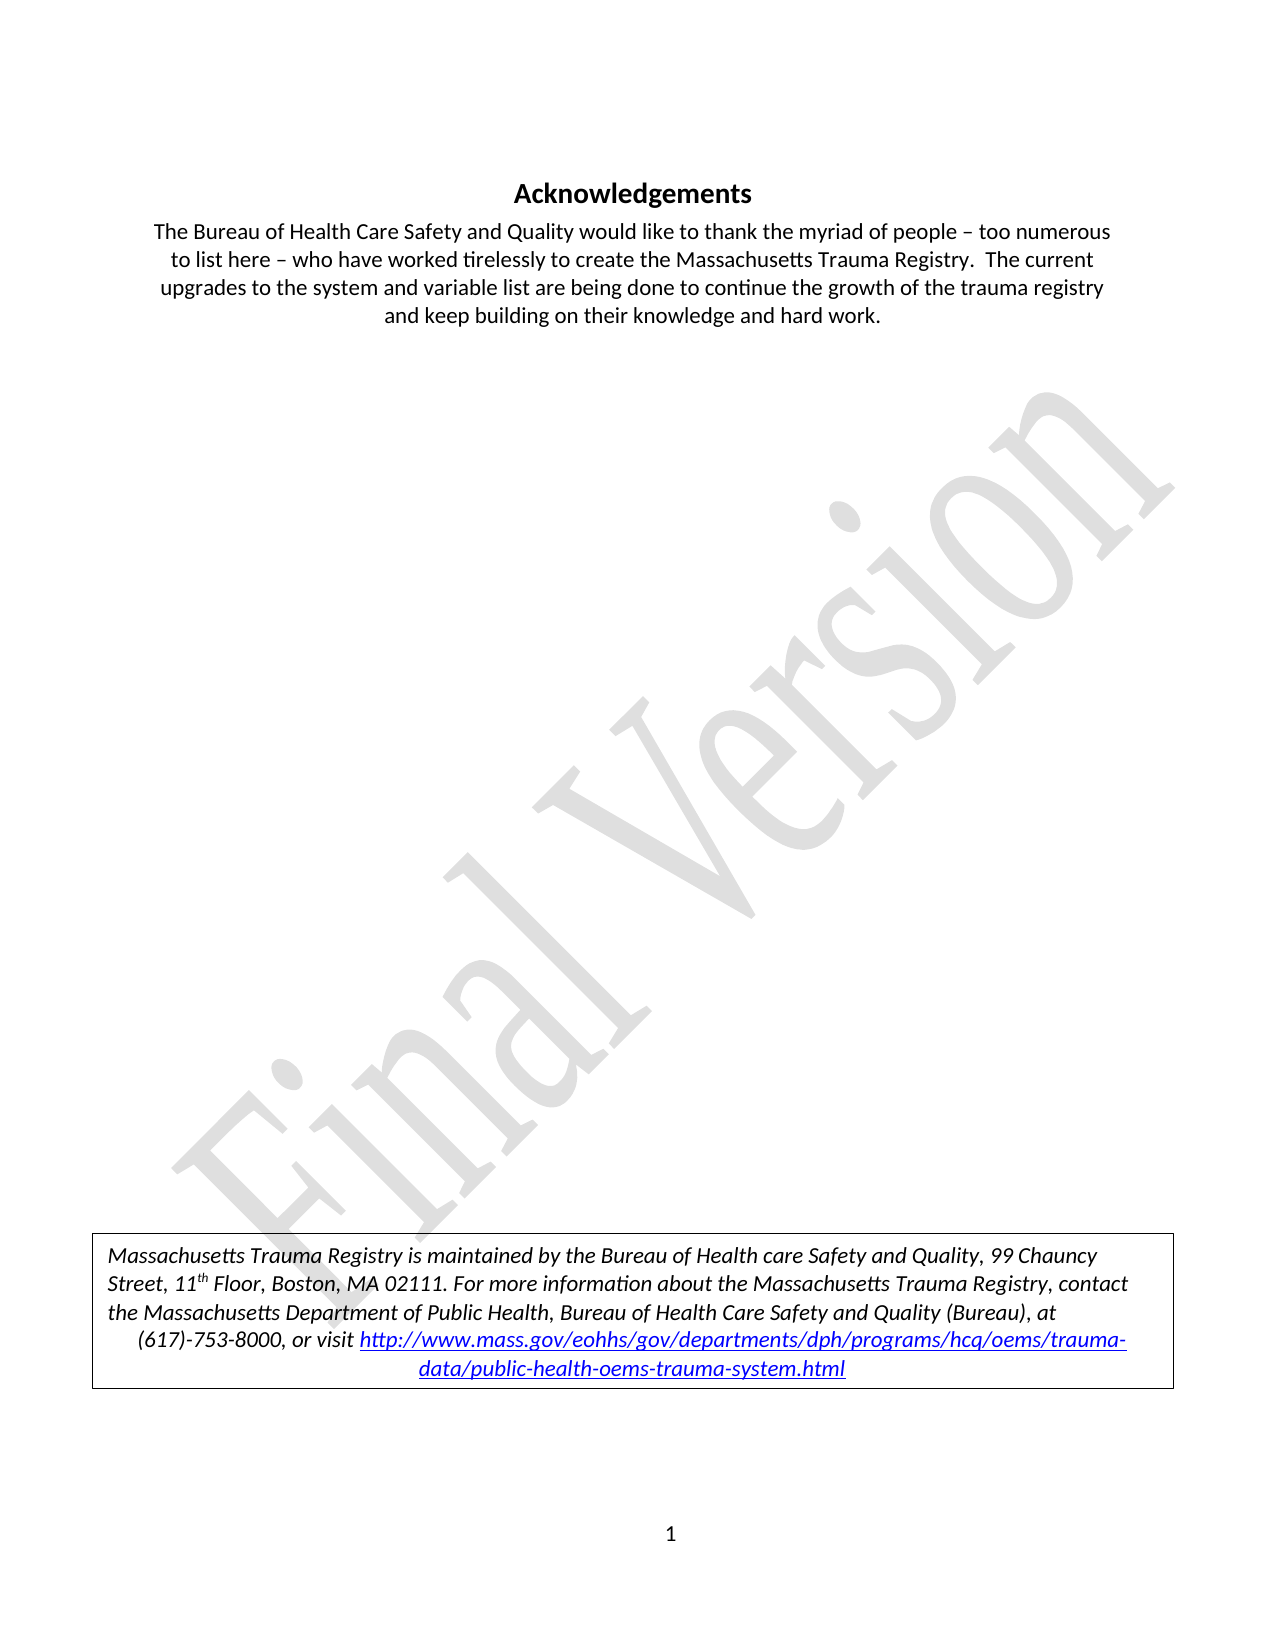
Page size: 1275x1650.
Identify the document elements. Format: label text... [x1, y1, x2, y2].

text Acknowledgements [150, 175, 1116, 211]
text The Bureau of Health Care Safety and Quality would like to thank the myriad of people – too numerous to list here – who have worked tirelessly to create the Massachusetts Trauma Registry. The current upgrades to the system and variable list are being done to continue the growth of the trauma registry and keep building on their knowledge and hard work. [150, 217, 1116, 329]
